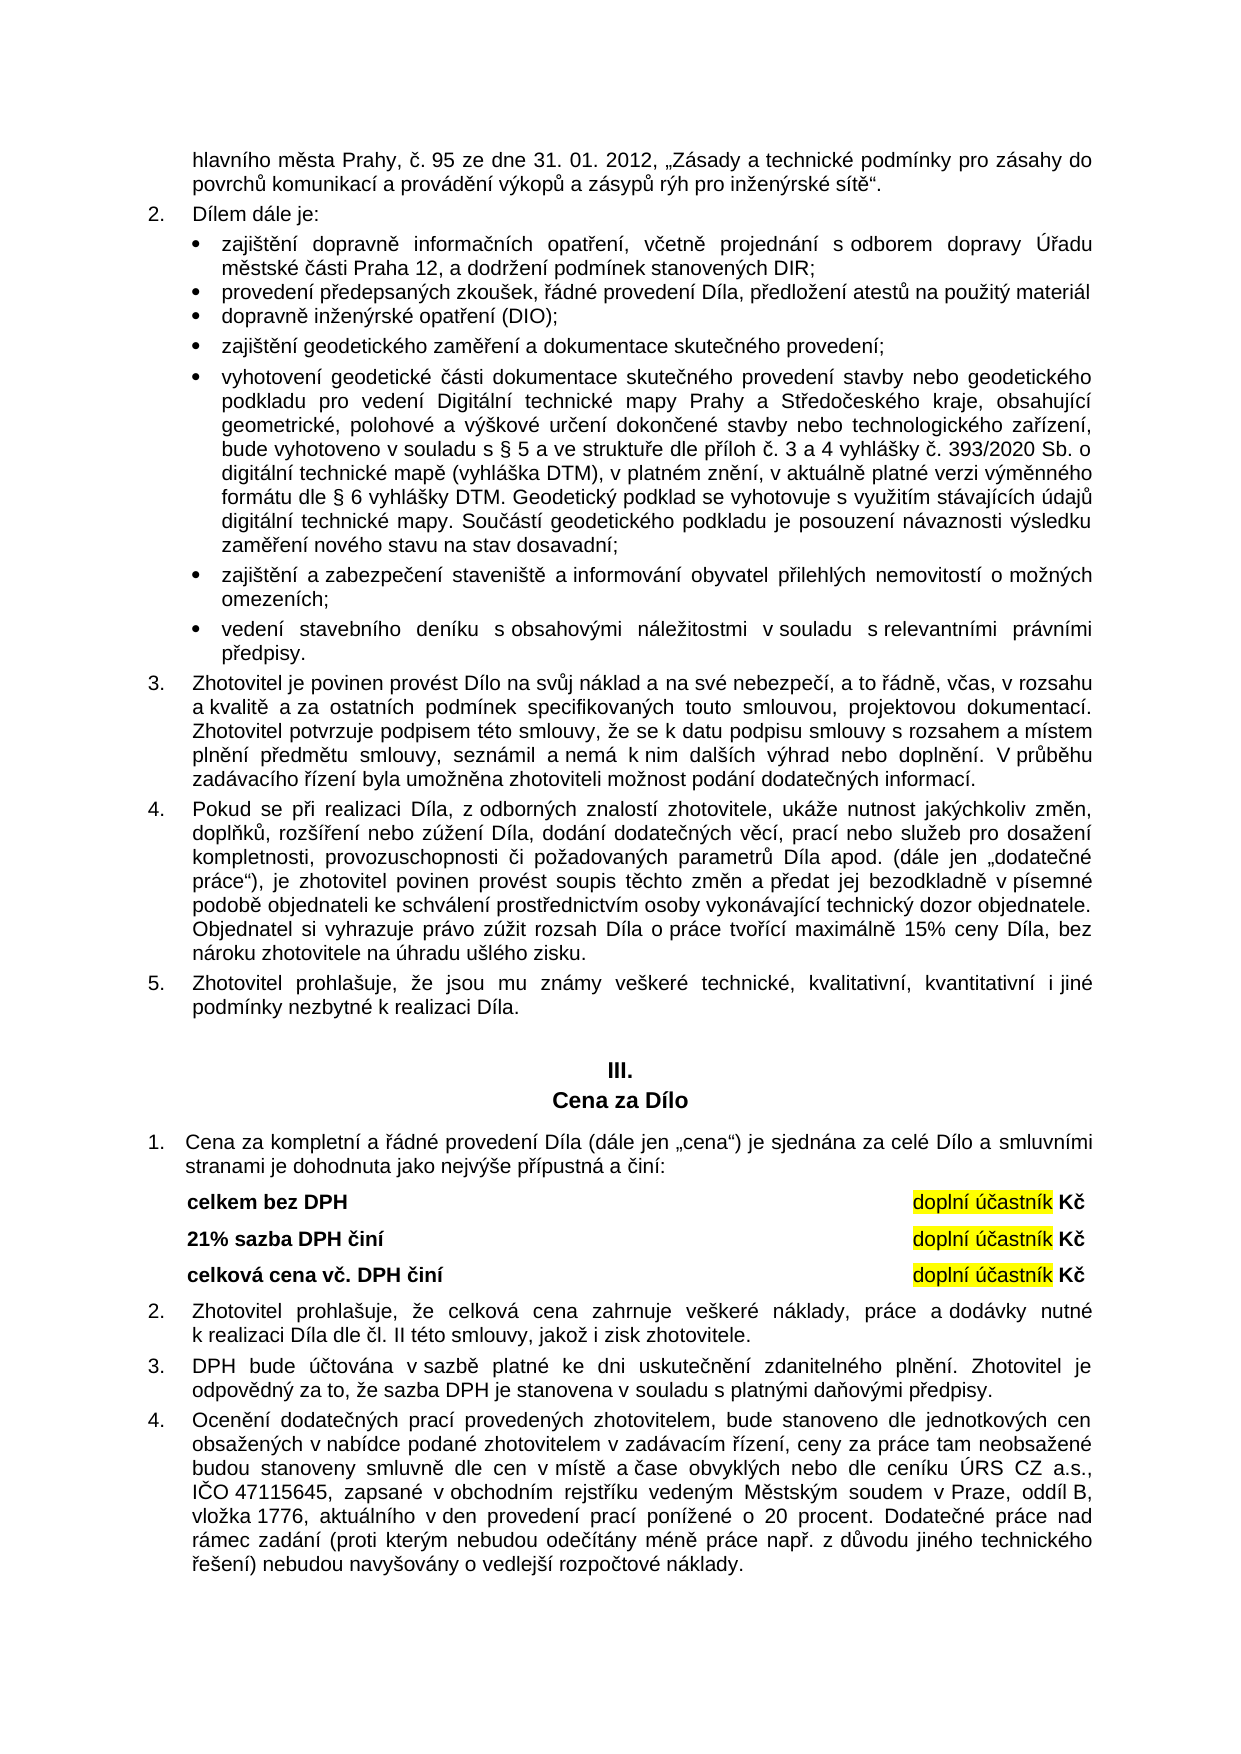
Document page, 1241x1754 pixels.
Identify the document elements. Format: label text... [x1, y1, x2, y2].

list vyhotovení geodetické části dokumentace skutečného provedení stavby nebo geodetického podkladu pro vedení Digitální technické mapy Prahy a Středočeského kraje, obsahující geometrické, polohové a výškové určení dokončené stavby nebo technologického zařízení, bude vyhotoveno v souladu s § 5 a ve struktuře dle příloh č. 3 a 4 vyhlášky č. 393/2020 Sb. o digitální technické mapě (vyhláška DTM), v platném znění, v aktuálně platné verzi výměnného formátu dle § 6 vyhlášky DTM. Geodetický podklad se vyhotovuje s využitím stávajících údajů digitální technické mapy. Součástí geodetického podkladu je posouzení návaznosti výsledku zaměření nového stavu na stav dosavadní; [192, 365, 1093, 556]
list Zhotovitel je povinen provést Dílo na svůj náklad a na své nebezpečí, a to řádně, včas, v rozsahu a kvalitě a za ostatních podmínek specifikovaných touto smlouvou, projektovou dokumentací. Zhotovitel potvrzuje podpisem této smlouvy, že se k datu podpisu smlouvy s rozsahem a místem plnění předmětu smlouvy, seznámil a nemá k nim dalších výhrad nebo doplnění. V průběhu zadávacího řízení byla umožněna zhotoviteli možnost podání dodatečných informací. [148, 671, 1093, 791]
list Dílem dále je: [148, 202, 1093, 226]
list dopravně inženýrské opatření (DIO); [192, 304, 1093, 328]
text 21% sazba DPH činí doplní účastník Kč [187, 1226, 913, 1250]
text 4. Ocenění dodatečných prací provedených zhotovitelem, bude stanoveno dle jednotkových cen obsažených v nabídce podané zhotovitelem v zadávacím řízení, ceny za práce tam neobsažené budou stanoveny smluvně dle cen v místě a čase obvyklých nebo dle ceníku ÚRS CZ a.s., IČO 47115645, zapsané v obchodním rejstříku vedeným Městským soudem v Praze, oddíl B, vložka 1776, aktuálního v den provedení prací ponížené o 20 procent. Dodatečné práce nad rámec zadání (proti kterým nebudou odečítány méně práce např. z důvodu jiného technického řešení) nebudou navyšovány o vedlejší rozpočtové náklady. [148, 1408, 1093, 1575]
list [148, 148, 1093, 196]
list zajištění geodetického zaměření a dokumentace skutečného provedení; [192, 334, 1093, 358]
list Zhotovitel prohlašuje, že jsou mu známy veškeré technické, kvalitativní, kvantitativní i jiné podmínky nezbytné k realizaci Díla. [148, 971, 1093, 1019]
text celková cena vč. DPH činí doplní účastník Kč [187, 1263, 913, 1287]
text 3. DPH bude účtována v sazbě platné ke dni uskutečnění zdanitelného plnění. Zhotovitel je odpovědný za to, že sazba DPH je stanovena v souladu s platnými daňovými předpisy. [148, 1353, 1093, 1401]
list Pokud se při realizaci Díla, z odborných znalostí zhotovitele, ukáže nutnost jakýchkoliv změn, doplňků, rozšíření nebo zúžení Díla, dodání dodatečných věcí, prací nebo služeb pro dosažení kompletnosti, provozuschopnosti či požadovaných parametrů Díla apod. (dále jen „dodatečné práce“), je zhotovitel povinen provést soupis těchto změn a předat jej bezodkladně v písemné podobě objednateli ke schválení prostřednictvím osoby vykonávající technický dozor objednatele. Objednatel si vyhrazuje právo zúžit rozsah Díla o práce tvořící maximálně 15% ceny Díla, bez nároku zhotovitele na úhradu ušlého zisku. [148, 797, 1093, 965]
text III. [148, 1057, 1093, 1083]
text Cena za Dílo [148, 1087, 1093, 1113]
text 1. Cena za kompletní a řádné provedení Díla (dále jen „cena“) je sjednána za celé Dílo a smluvními stranami je dohodnuta jako nejvýše přípustná a činí: [148, 1129, 1093, 1177]
text celkem bez DPH doplní účastník Kč [187, 1190, 913, 1214]
list vedení stavebního deníku s obsahovými náležitostmi v souladu s relevantními právními předpisy. [192, 617, 1093, 665]
list provedení předepsaných zkoušek, řádné provedení Díla, předložení atestů na použitý materiál [192, 280, 1093, 304]
list zajištění a zabezpečení staveniště a informování obyvatel přilehlých nemovitostí o možných omezeních; [192, 563, 1093, 611]
text 2. Zhotovitel prohlašuje, že celková cena zahrnuje veškeré náklady, práce a dodávky nutné k realizaci Díla dle čl. II této smlouvy, jakož i zisk zhotovitele. [148, 1299, 1093, 1347]
list zajištění dopravně informačních opatření, včetně projednání s odborem dopravy Úřadu městské části Praha 12, a dodržení podmínek stanovených DIR; [192, 232, 1093, 280]
